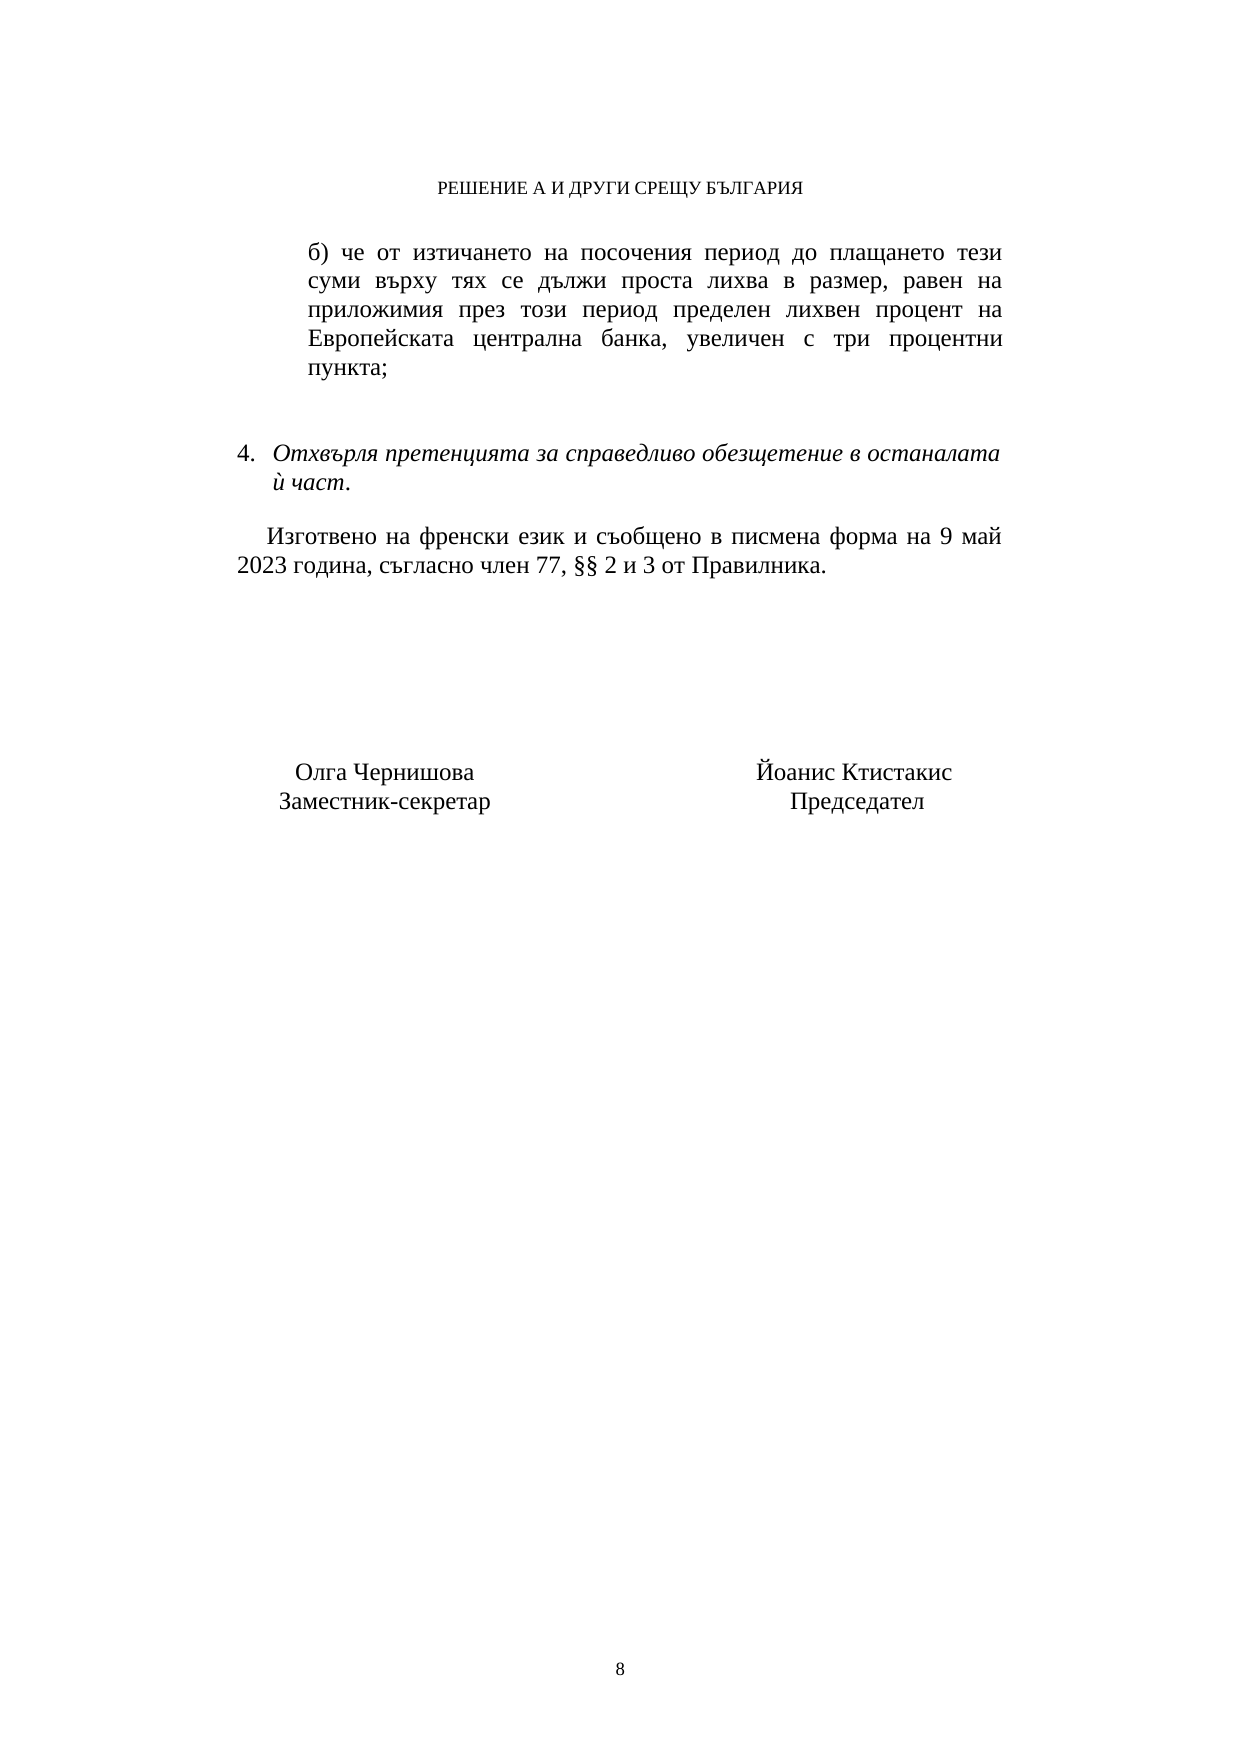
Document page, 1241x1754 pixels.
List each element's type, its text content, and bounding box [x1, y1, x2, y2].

list б) че от изтичането на посочения период до плащането тези суми върху тях се дължи проста лихва в размер, равен на приложимия през този период пределен лихвен процент на Европейската централна банка, увеличен с три процентни пункта; [272, 237, 1003, 381]
text Изготвено на френски език и съобщено в писмена форма на 9 май 2023 година, съгласно член 77, §§ 2 и 3 от Правилника. [237, 521, 1003, 578]
list Отхвърля претенцията за справедливо обезщетение в останалата ѝ част. [237, 438, 1003, 496]
text Олга Чернишова Йоанис Ктистакис Заместник-секретар Председател [237, 757, 1003, 815]
